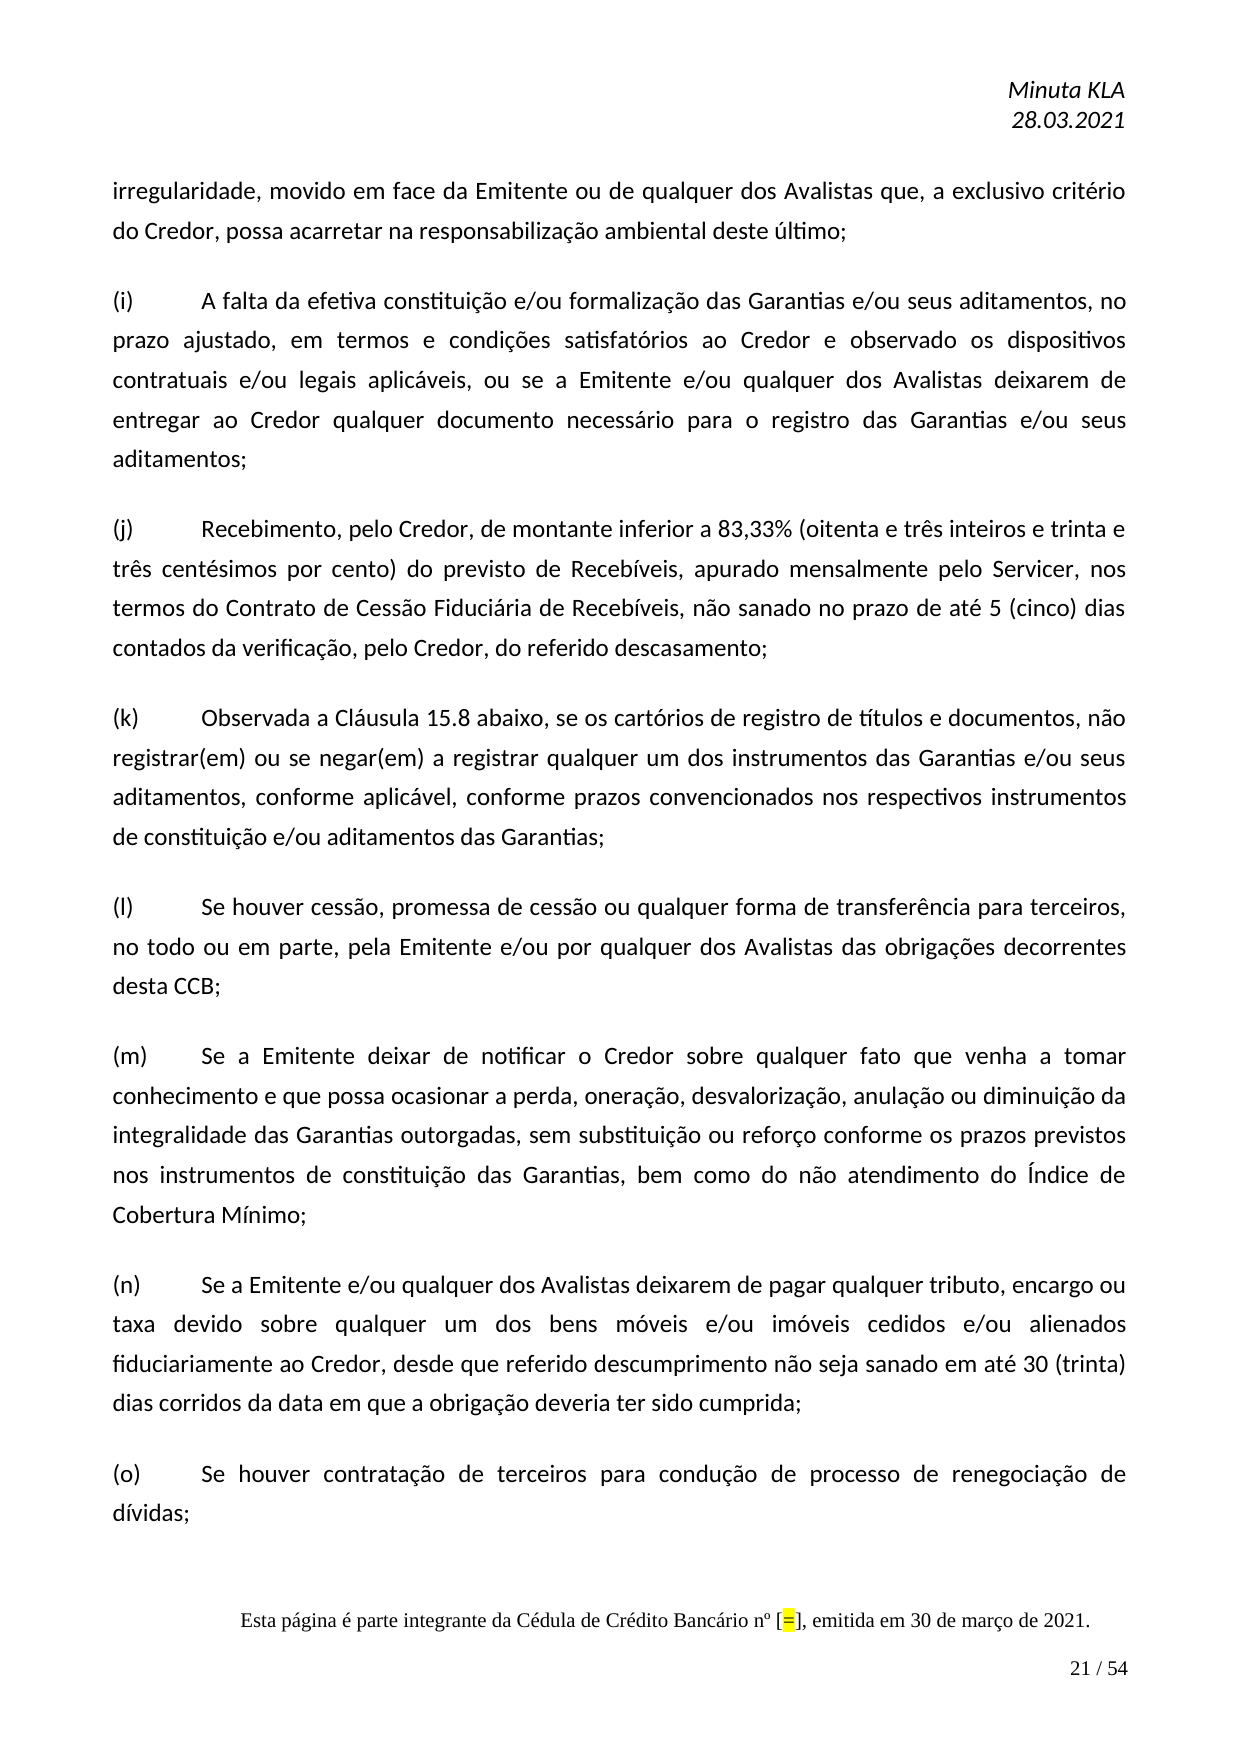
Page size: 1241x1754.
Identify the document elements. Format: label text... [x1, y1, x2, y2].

list A falta da efetiva constituição e/ou formalização das Garantias e/ou seus aditamentos, no prazo ajustado, em termos e condições satisfatórios ao Credor e observado os dispositivos contratuais e/ou legais aplicáveis, ou se a Emitente e/ou qualquer dos Avalistas deixarem de entregar ao Credor qualquer documento necessário para o registro das Garantias e/ou seus aditamentos; [112, 285, 1128, 474]
list Se a Emitente deixar de notificar o Credor sobre qualquer fato que venha a tomar conhecimento e que possa ocasionar a perda, oneração, desvalorização, anulação ou diminuição da integralidade das Garantias outorgadas, sem substituição ou reforço conforme os prazos previstos nos instrumentos de constituição das Garantias, bem como do não atendimento do Índice de Cobertura Mínimo; [112, 1040, 1128, 1229]
list Se houver contratação de terceiros para condução de processo de renegociação de dívidas; [112, 1458, 1128, 1528]
list Se a Emitente e/ou qualquer dos Avalistas deixarem de pagar qualquer tributo, encargo ou taxa devido sobre qualquer um dos bens móveis e/ou imóveis cedidos e/ou alienados fiduciariamente ao Credor, desde que referido descumprimento não seja sanado em até 30 (trinta) dias corridos da data em que a obrigação deveria ter sido cumprida; [112, 1269, 1128, 1418]
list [112, 175, 1128, 245]
list Recebimento, pelo Credor, de montante inferior a 83,33% (oitenta e três inteiros e trinta e três centésimos por cento) do previsto de Recebíveis, apurado mensalmente pelo Servicer, nos termos do Contrato de Cessão Fiduciária de Recebíveis, não sanado no prazo de até 5 (cinco) dias contados da verificação, pelo Credor, do referido descasamento; [112, 513, 1128, 663]
list Observada a Cláusula 15.8 abaixo, se os cartórios de registro de títulos e documentos, não registrar(em) ou se negar(em) a registrar qualquer um dos instrumentos das Garantias e/ou seus aditamentos, conforme aplicável, conforme prazos convencionados nos respectivos instrumentos de constituição e/ou aditamentos das Garantias; [112, 702, 1128, 852]
list Se houver cessão, promessa de cessão ou qualquer forma de transferência para terceiros, no todo ou em parte, pela Emitente e/ou por qualquer dos Avalistas das obrigações decorrentes desta CCB; [112, 891, 1128, 1001]
